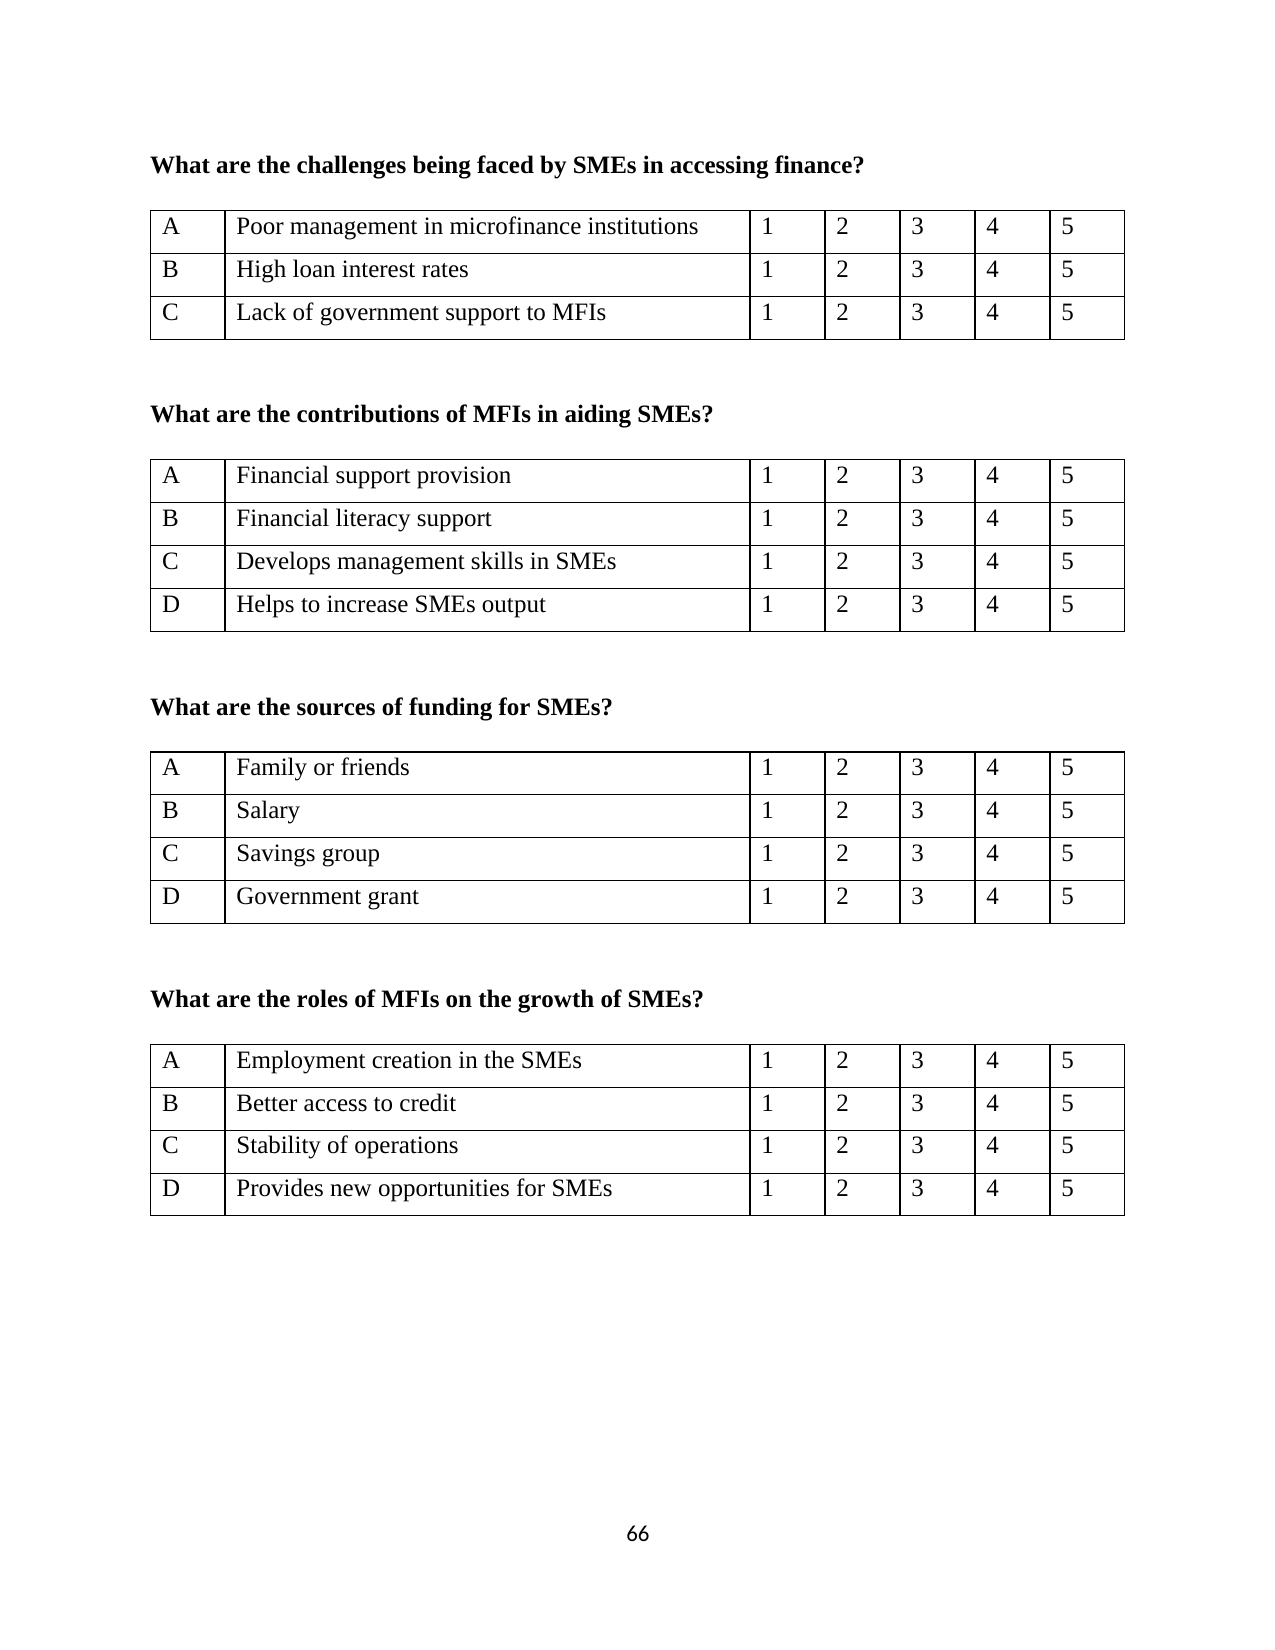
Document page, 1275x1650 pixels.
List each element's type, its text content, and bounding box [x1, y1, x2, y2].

table_cell B [151, 795, 224, 837]
table_header 1 [751, 211, 824, 253]
table_cell 5 [1051, 1174, 1124, 1215]
table_cell 3 [901, 1131, 974, 1172]
table_header 1 [751, 1045, 824, 1087]
table_header A [151, 460, 224, 502]
table_cell 1 [751, 589, 824, 631]
table_cell Salary [226, 795, 749, 837]
table_cell 5 [1051, 254, 1124, 296]
table_header 2 [826, 753, 899, 794]
table_cell D [151, 589, 224, 631]
table_cell 1 [751, 838, 824, 880]
table_cell 2 [826, 1131, 899, 1172]
table_cell Government grant [226, 881, 749, 923]
table_cell Develops management skills in SMEs [226, 546, 749, 588]
table_cell 1 [751, 546, 824, 588]
table_cell 5 [1051, 546, 1124, 588]
table_header A [151, 211, 224, 253]
table_cell 3 [901, 838, 974, 880]
table_cell 3 [901, 795, 974, 837]
table_header Family or friends [226, 753, 749, 794]
table_header A [151, 1045, 224, 1087]
table_header 5 [1051, 1045, 1124, 1087]
text What are the challenges being faced by SMEs in accessing finance? [150, 150, 1125, 179]
table_header 5 [1051, 753, 1124, 794]
table_header 3 [901, 753, 974, 794]
table_cell 4 [976, 1174, 1049, 1215]
table_cell 3 [901, 254, 974, 296]
table_cell Provides new opportunities for SMEs [226, 1174, 749, 1215]
table_header 5 [1051, 211, 1124, 253]
table_cell 1 [751, 881, 824, 923]
table_cell 3 [901, 1088, 974, 1129]
table_cell 4 [976, 1088, 1049, 1129]
text What are the contributions of MFIs in aiding SMEs? [150, 399, 1125, 428]
table_header 4 [976, 211, 1049, 253]
table_cell 4 [976, 297, 1049, 338]
table_cell 4 [976, 589, 1049, 631]
table_cell 2 [826, 795, 899, 837]
table_cell 3 [901, 1174, 974, 1215]
table_cell 2 [826, 589, 899, 631]
table_cell 4 [976, 795, 1049, 837]
table_cell Better access to credit [226, 1088, 749, 1129]
table_cell 1 [751, 297, 824, 338]
table_cell 4 [976, 1131, 1049, 1172]
table_cell 5 [1051, 838, 1124, 880]
table_header 3 [901, 211, 974, 253]
table_cell C [151, 297, 224, 338]
table_cell 2 [826, 838, 899, 880]
table_cell 1 [751, 795, 824, 837]
table_header 1 [751, 753, 824, 794]
table_header 4 [976, 753, 1049, 794]
table_cell 3 [901, 589, 974, 631]
table_header 3 [901, 460, 974, 502]
table_cell 4 [976, 503, 1049, 545]
table_cell Lack of government support to MFIs [226, 297, 749, 338]
table_header Financial support provision [226, 460, 749, 502]
table_header Employment creation in the SMEs [226, 1045, 749, 1087]
table_cell 2 [826, 1174, 899, 1215]
table_cell D [151, 881, 224, 923]
table_cell 2 [826, 546, 899, 588]
table_cell 5 [1051, 1088, 1124, 1129]
table_cell C [151, 1131, 224, 1172]
table_header 4 [976, 1045, 1049, 1087]
table_cell 5 [1051, 881, 1124, 923]
table_cell 4 [976, 838, 1049, 880]
table_cell 1 [751, 1131, 824, 1172]
table_header 5 [1051, 460, 1124, 502]
table_cell Helps to increase SMEs output [226, 589, 749, 631]
table_cell Financial literacy support [226, 503, 749, 545]
text What are the roles of MFIs on the growth of SMEs? [150, 984, 1125, 1013]
table_header 2 [826, 1045, 899, 1087]
table_cell Savings group [226, 838, 749, 880]
text What are the sources of funding for SMEs? [150, 692, 1125, 720]
table_cell 3 [901, 503, 974, 545]
table_cell Stability of operations [226, 1131, 749, 1172]
table_cell 5 [1051, 503, 1124, 545]
table_cell 2 [826, 1088, 899, 1129]
table_header Poor management in microfinance institutions [226, 211, 749, 253]
table_cell 2 [826, 503, 899, 545]
table_cell D [151, 1174, 224, 1215]
table_cell 3 [901, 297, 974, 338]
table_cell B [151, 254, 224, 296]
table_cell C [151, 838, 224, 880]
table_cell 3 [901, 881, 974, 923]
table_cell 4 [976, 546, 1049, 588]
table_cell 1 [751, 1088, 824, 1129]
table_cell 5 [1051, 1131, 1124, 1172]
table_cell High loan interest rates [226, 254, 749, 296]
table_header 3 [901, 1045, 974, 1087]
table_cell 5 [1051, 297, 1124, 338]
table_cell 1 [751, 254, 824, 296]
table_cell 1 [751, 1174, 824, 1215]
table_header 1 [751, 460, 824, 502]
table_cell 5 [1051, 589, 1124, 631]
table_cell B [151, 503, 224, 545]
table_cell C [151, 546, 224, 588]
table_cell 4 [976, 881, 1049, 923]
table_header A [151, 753, 224, 794]
table_header 2 [826, 211, 899, 253]
table_cell 4 [976, 254, 1049, 296]
table_cell 3 [901, 546, 974, 588]
table_header 2 [826, 460, 899, 502]
table_cell 2 [826, 881, 899, 923]
table_cell 1 [751, 503, 824, 545]
table_cell 5 [1051, 795, 1124, 837]
table_header 4 [976, 460, 1049, 502]
table_cell 2 [826, 254, 899, 296]
table_cell B [151, 1088, 224, 1129]
table_cell 2 [826, 297, 899, 338]
